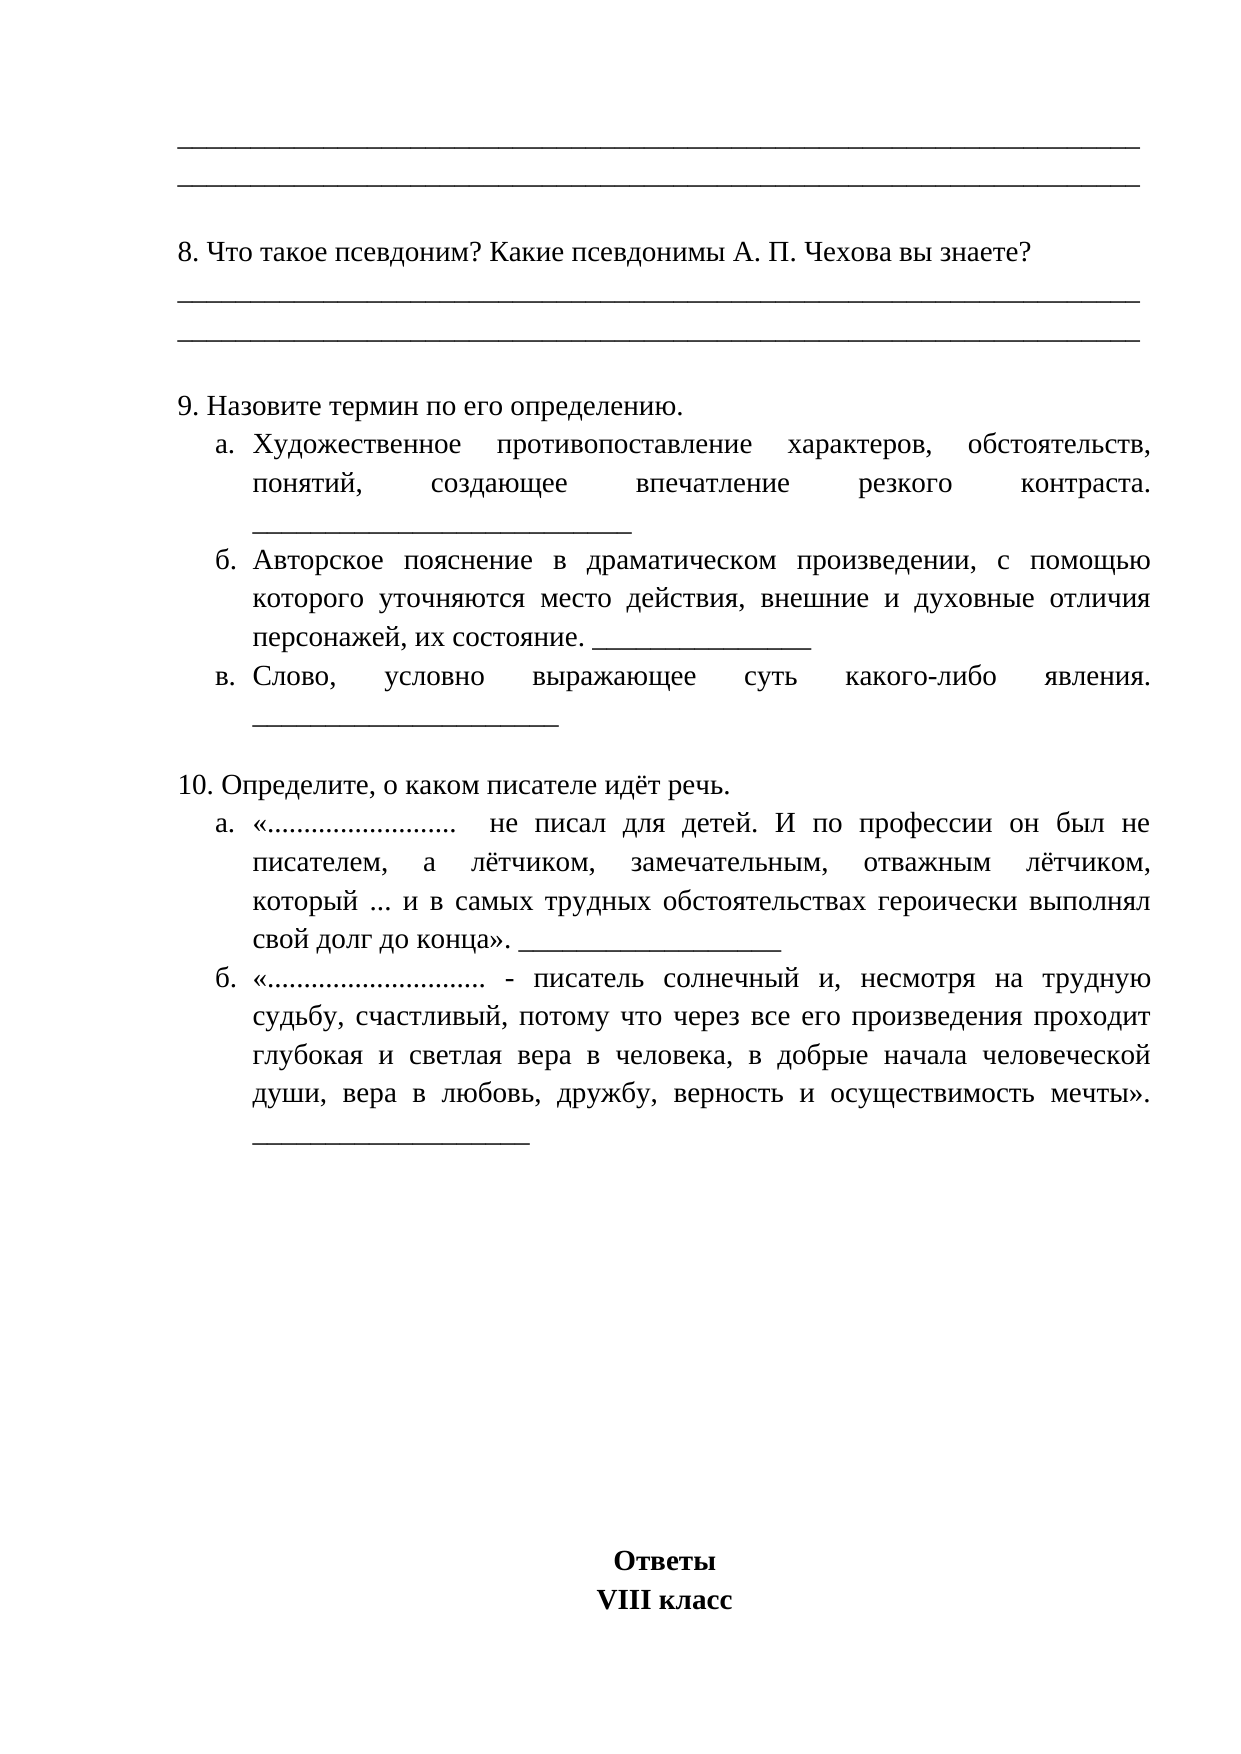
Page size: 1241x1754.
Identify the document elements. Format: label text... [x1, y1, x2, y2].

text 8. Что такое псевдоним? Какие псевдонимы А. П. Чехова вы знаете? [177, 234, 1152, 267]
text Ответы [177, 1543, 1152, 1577]
list Авторское пояснение в драматическом произведении, с помощью которого уточняются место действия, внешние и духовные отличия персонажей, их состояние. _______________ [215, 542, 1152, 653]
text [177, 118, 1152, 190]
text 10. Определите, о каком писателе идёт речь. [177, 767, 1152, 801]
text 9. Назовите термин по его определению. [177, 388, 1152, 421]
text ____________________________________________________________________________________________________________________________________ [177, 272, 1152, 344]
text VIII класс [177, 1582, 1152, 1616]
list Слово, условно выражающее суть какого-либо явления. _____________________ [215, 658, 1152, 730]
list Художественное противопоставление характеров, обстоятельств, понятий, создающее впечатление резкого контраста. __________________________ [215, 426, 1152, 537]
list «.............................. - писатель солнечный и, несмотря на трудную судьбу, счастливый, потому что через все его произведения проходит глубокая и светлая вера в человека, в добрые начала человеческой души, вера в любовь, дружбу, верность и осуществимость мечты». ___________________ [215, 960, 1152, 1147]
list «.......................... не писал для детей. И по профессии он был не писателем, а лётчиком, замечательным, отважным лётчиком, который ... и в самых трудных обстоятельствах героически выполнял свой долг до конца». __________________ [215, 806, 1152, 955]
